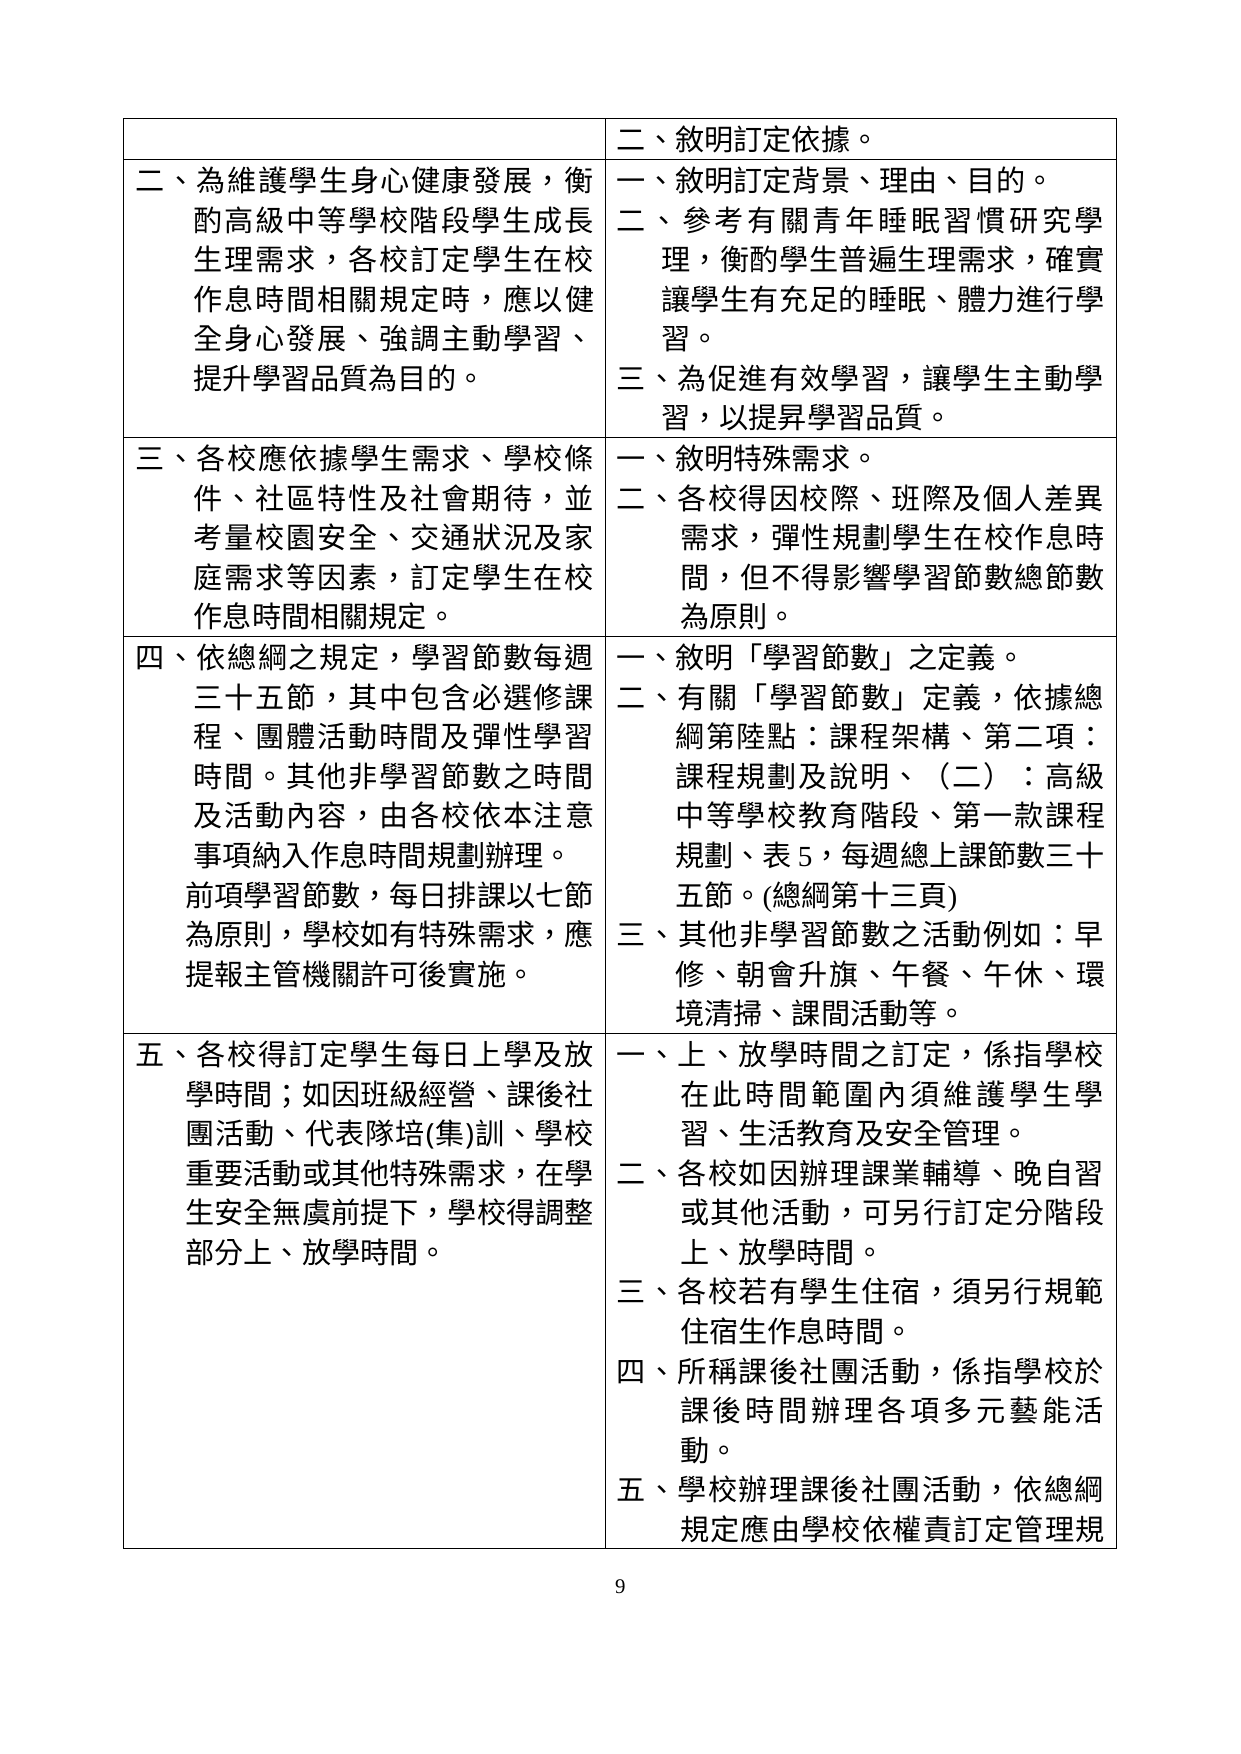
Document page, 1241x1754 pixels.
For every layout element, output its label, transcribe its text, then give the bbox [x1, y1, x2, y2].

table_cell 四、依總綱之規定，學習節數每週三十五節，其中包含必選修課程、團體活動時間及彈性學習時間。其他非學習節數之時間及活動內容，由各校依本注意事項納入作息時間規劃辦理。 前項學習節數，每日排課以七節為原則，學校如有特殊需求，應提報主管機關許可後實施。 [124, 637, 605, 1033]
table_cell 一、敘明「學習節數」之定義。 二、有關「學習節數」定義，依據總綱第陸點：課程架構、第二項：課程規劃及說明、（二）：高級中等學校教育階段、第一款課程規劃、表5，每週總上課節數三十五節。(總綱第十三頁) 三、其他非學習節數之活動例如：早修、朝會升旗、午餐、午休、環境清掃、課間活動等。 [606, 637, 1116, 1033]
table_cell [124, 1034, 605, 1548]
table_cell 一、敘明訂定背景、理由、目的。 二、參考有關青年睡眠習慣研究學理，衡酌學生普遍生理需求，確實讓學生有充足的睡眠、體力進行學習。 三、為促進有效學習，讓學生主動學習，以提昇學習品質。 [606, 160, 1116, 437]
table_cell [124, 119, 605, 159]
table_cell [606, 119, 1116, 159]
table_cell 三、各校應依據學生需求、學校條件、社區特性及社會期待，並考量校園安全、交通狀況及家庭需求等因素，訂定學生在校作息時間相關規定。 [124, 438, 605, 636]
table_cell 二、為維護學生身心健康發展，衡酌高級中等學校階段學生成長生理需求，各校訂定學生在校作息時間相關規定時，應以健全身心發展、強調主動學習、提升學習品質為目的。 [124, 160, 605, 437]
table_cell 一、敘明特殊需求。 二、各校得因校際、班際及個人差異需求，彈性規劃學生在校作息時間，但不得影響學習節數總節數為原則。 [606, 438, 1116, 636]
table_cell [606, 1034, 1116, 1548]
